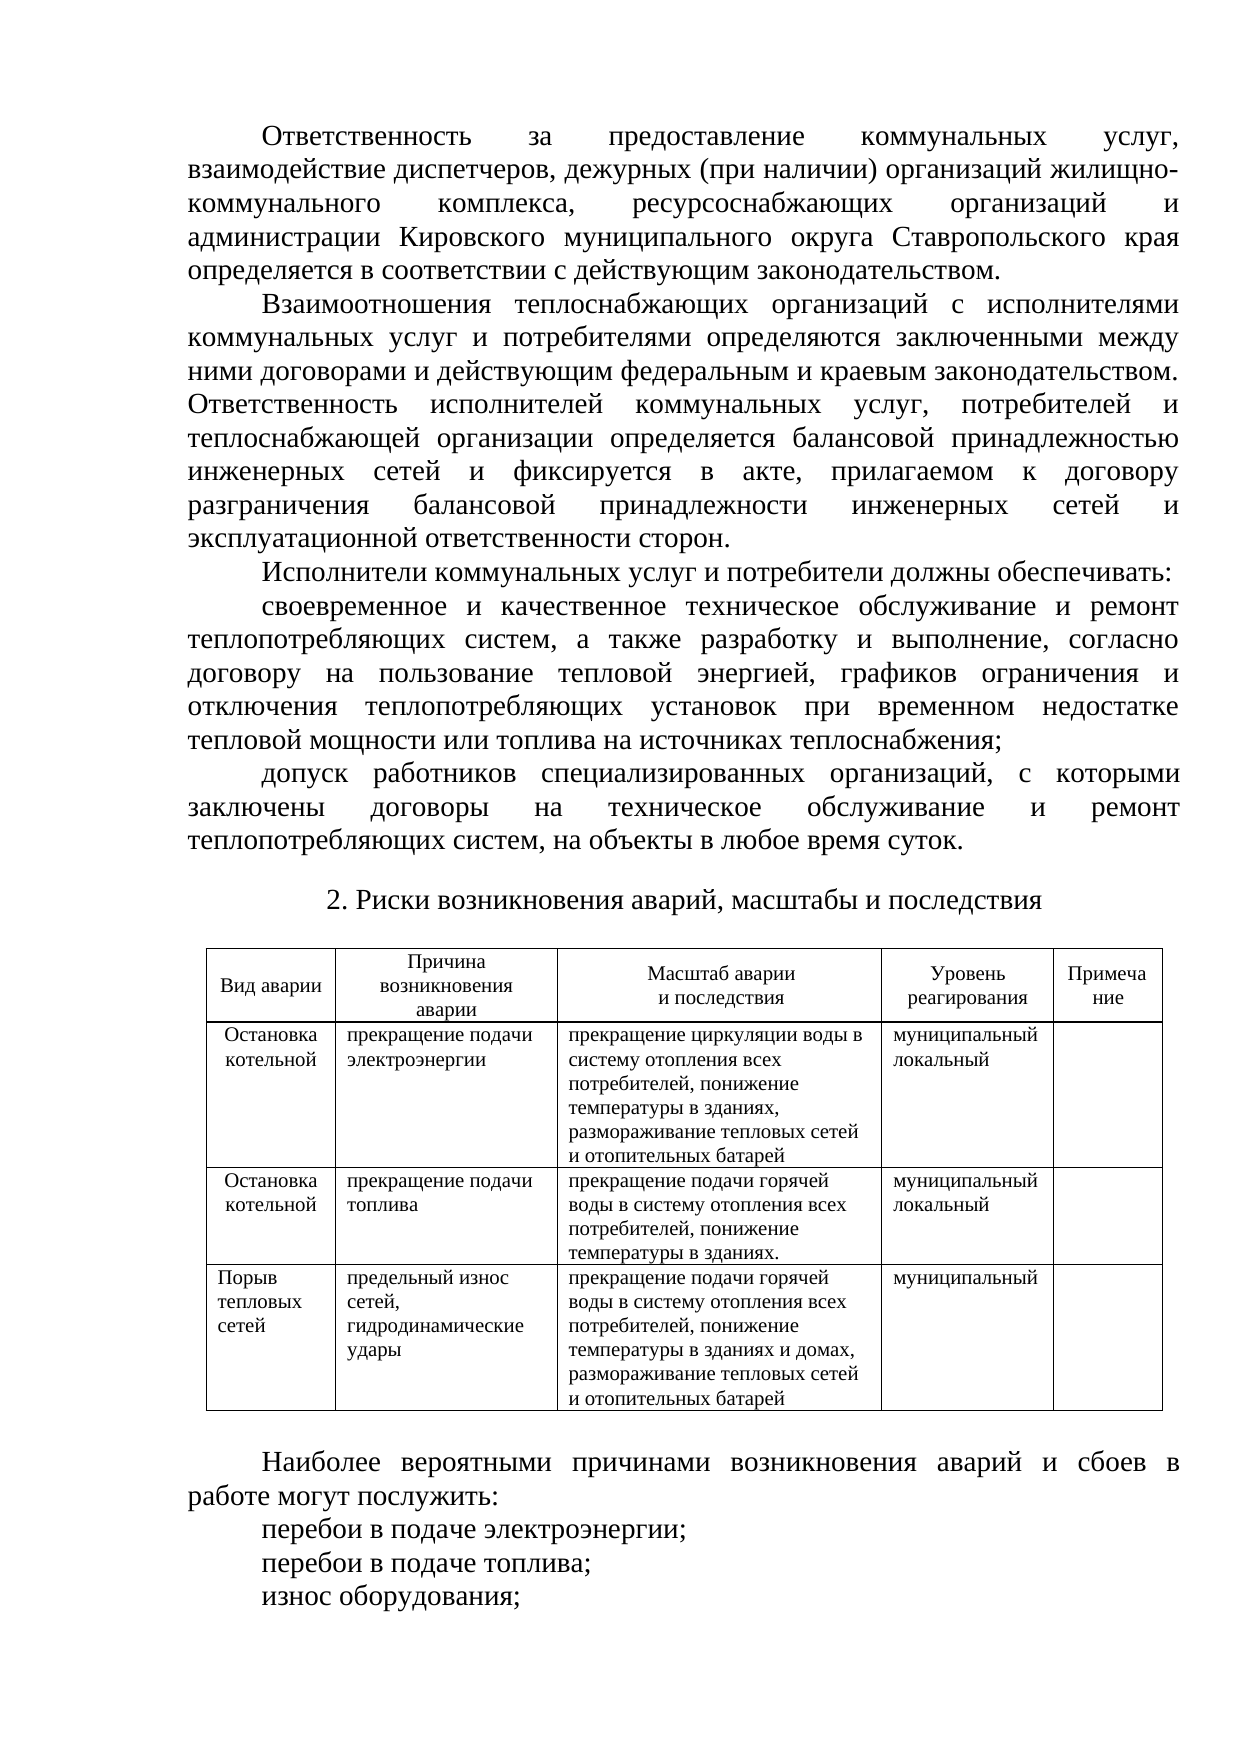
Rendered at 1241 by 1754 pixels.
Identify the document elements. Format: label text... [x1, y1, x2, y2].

table_cell прекращение циркуляции воды в систему отопления всех потребителей, понижение температуры в зданиях, размораживание тепловых сетей и отопительных батарей [558, 1023, 881, 1167]
table_cell Остановка котельной [207, 1168, 335, 1264]
table_cell [1054, 1265, 1162, 1409]
text Исполнители коммунальных услуг и потребители должны обеспечивать: [187, 554, 1180, 588]
table_cell муниципальный [882, 1265, 1053, 1409]
table_cell прекращение подачи электроэнергии [336, 1023, 557, 1167]
text Наиболее вероятными причинами возникновения аварий и сбоев в работе могут послужить: [187, 1444, 1181, 1511]
table_cell прекращение подачи горячей воды в систему отопления всех потребителей, понижение температуры в зданиях и домах, размораживание тепловых сетей и отопительных батарей [558, 1265, 881, 1409]
table_header Примечание [1054, 949, 1162, 1021]
table_header Масштаб аварии и последствия [558, 949, 881, 1021]
text износ оборудования; [187, 1578, 1181, 1612]
table_header Вид аварии [207, 949, 335, 1021]
text Ответственность за предоставление коммунальных услуг, взаимодействие диспетчеров, дежурных (при наличии) организаций жилищно-коммунального комплекса, ресурсоснабжающих организаций и администрации Кировского муниципального округа Ставропольского края определяется в соответствии с действующим законодательством. [187, 118, 1180, 286]
table_cell муниципальный локальный [882, 1168, 1053, 1264]
table_cell муниципальный локальный [882, 1023, 1053, 1167]
table_cell Остановка котельной [207, 1023, 335, 1167]
table_header Уровень реагирования [882, 949, 1053, 1021]
table_cell [1054, 1023, 1162, 1167]
table_cell [1054, 1168, 1162, 1264]
table_cell прекращение подачи горячей воды в систему отопления всех потребителей, понижение температуры в зданиях. [558, 1168, 881, 1264]
table_cell прекращение подачи топлива [336, 1168, 557, 1264]
text 2. Риски возникновения аварий, масштабы и последствия [187, 889, 1181, 914]
table_cell Порыв тепловых сетей [207, 1265, 335, 1409]
text перебои в подаче топлива; [187, 1545, 1181, 1578]
text Взаимоотношения теплоснабжающих организаций с исполнителями коммунальных услуг и потребителями определяются заключенными между ними договорами и действующим федеральным и краевым законодательством. Ответственность исполнителей коммунальных услуг, потребителей и теплоснабжающей организации определяется балансовой принадлежностью инженерных сетей и фиксируется в акте, прилагаемом к договору разграничения балансовой принадлежности инженерных сетей и эксплуатационной ответственности сторон. [187, 286, 1180, 554]
text своевременное и качественное техническое обслуживание и ремонт теплопотребляющих систем, а также разработку и выполнение, согласно договору на пользование тепловой энергией, графиков ограничения и отключения теплопотребляющих установок при временном недостатке тепловой мощности или топлива на источниках теплоснабжения; [187, 588, 1180, 755]
table_cell предельный износ сетей, гидродинамические удары [336, 1265, 557, 1409]
text перебои в подаче электроэнергии; [187, 1511, 1181, 1545]
table_header Причина возникновения аварии [336, 949, 557, 1021]
text допуск работников специализированных организаций, с которыми заключены договоры на техническое обслуживание и ремонт теплопотребляющих систем, на объекты в любое время суток. [187, 755, 1181, 856]
